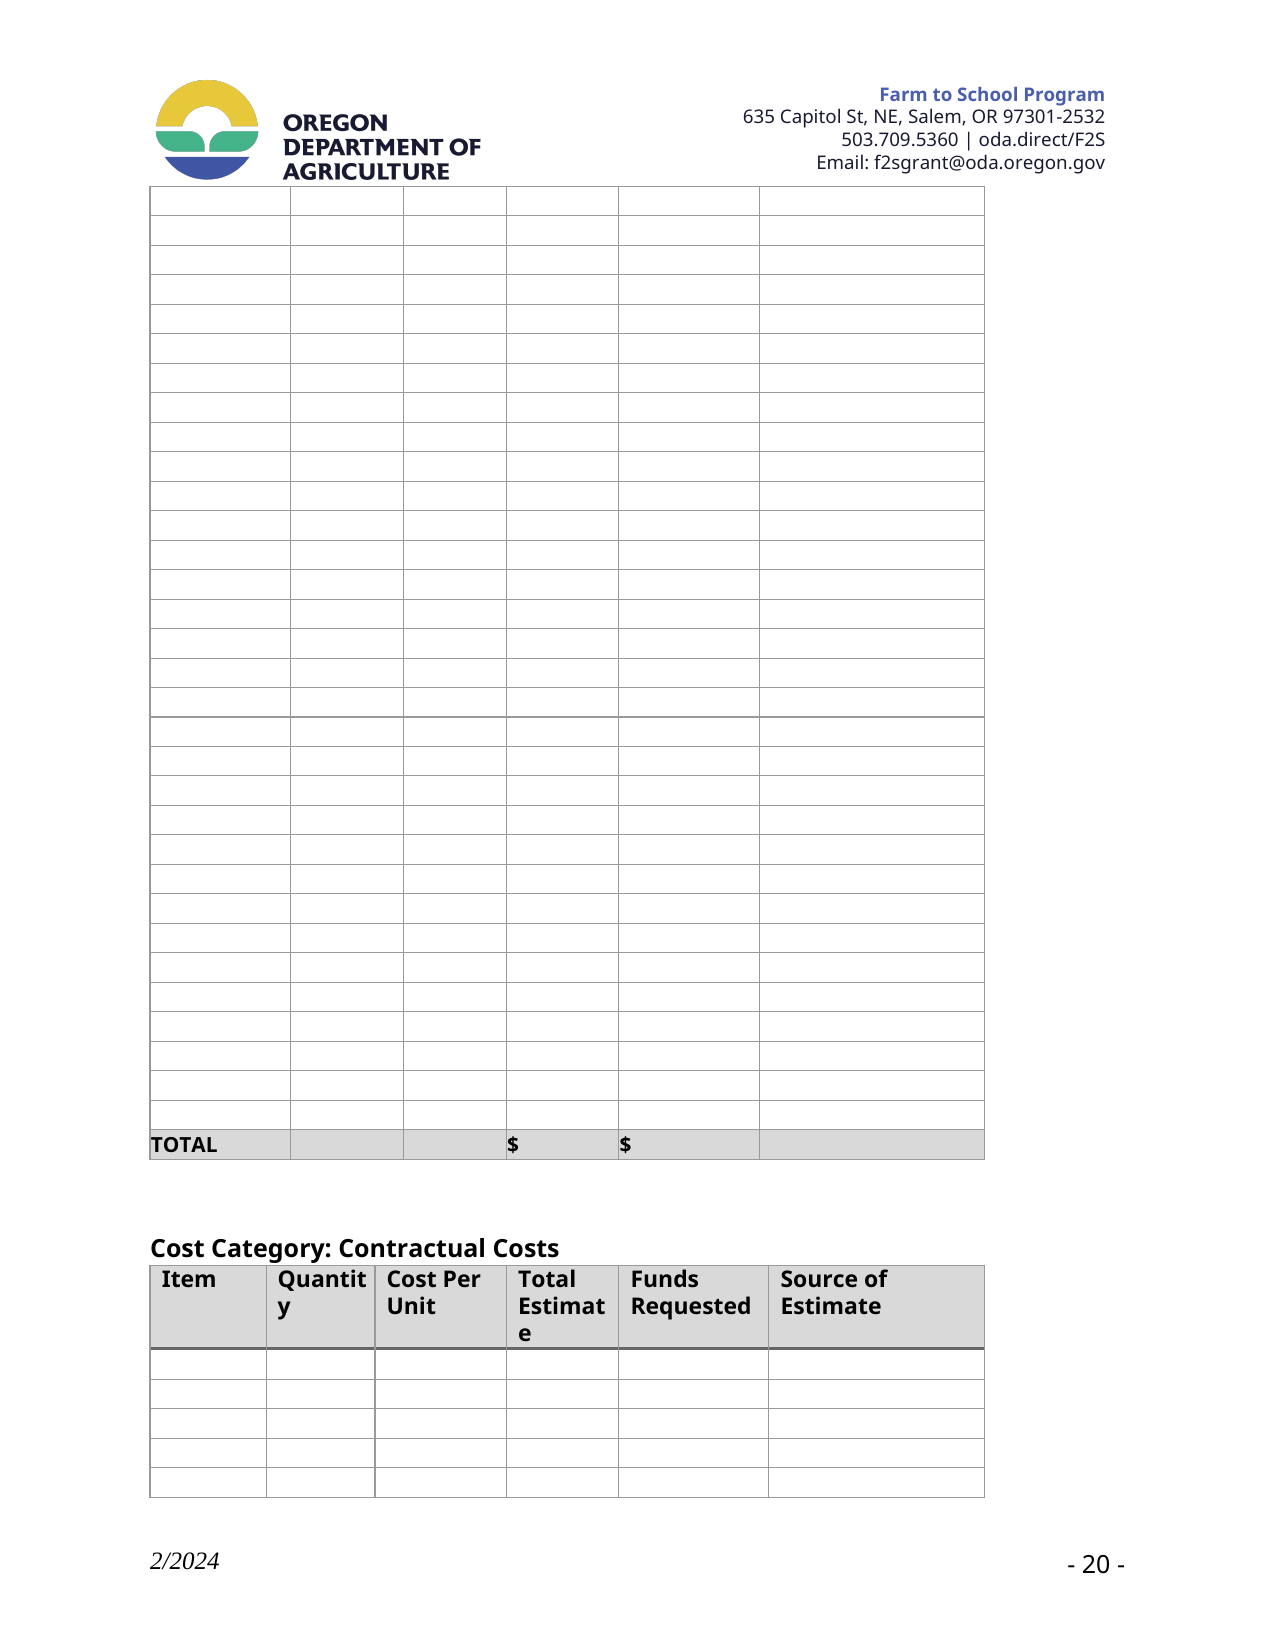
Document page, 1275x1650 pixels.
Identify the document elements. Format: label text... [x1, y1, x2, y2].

table_cell [291, 1042, 403, 1070]
table_cell [291, 865, 403, 893]
table_cell [769, 1468, 984, 1497]
table_cell [291, 541, 403, 569]
table_cell [760, 806, 984, 834]
table_cell [760, 334, 984, 363]
table_cell [760, 688, 984, 716]
table_cell [760, 305, 984, 333]
table_cell [760, 1101, 984, 1129]
table_cell [507, 983, 618, 1011]
picture [150, 75, 483, 186]
table_cell [507, 216, 618, 245]
table_cell [404, 1130, 506, 1159]
table_cell [404, 393, 506, 422]
table_cell [151, 482, 290, 510]
table_cell TOTAL [151, 1130, 290, 1159]
table_cell [507, 835, 618, 864]
table_cell [151, 865, 290, 893]
table_cell [507, 1468, 618, 1497]
table_cell [151, 423, 290, 451]
table_header Funds Requested [619, 1266, 768, 1347]
table_cell [291, 629, 403, 657]
table_cell [760, 924, 984, 952]
table_cell [404, 953, 506, 982]
table_cell [760, 275, 984, 304]
table_cell [760, 659, 984, 687]
table_cell [769, 1350, 984, 1379]
table_cell [619, 924, 759, 952]
table_cell [151, 1042, 290, 1070]
table_cell [507, 246, 618, 274]
table_cell [291, 511, 403, 539]
table_cell [267, 1380, 374, 1408]
table_cell [760, 600, 984, 628]
table_cell [619, 187, 759, 215]
table_cell [404, 511, 506, 539]
table_cell [291, 187, 403, 215]
table_cell [619, 688, 759, 716]
table_cell [151, 688, 290, 716]
table_cell [404, 688, 506, 716]
table_cell [151, 1071, 290, 1100]
table_cell [151, 835, 290, 864]
table_cell [760, 835, 984, 864]
table_cell [151, 806, 290, 834]
table_cell [404, 659, 506, 687]
table_cell [507, 305, 618, 333]
table_cell [507, 423, 618, 451]
table_cell [760, 541, 984, 569]
table_cell [404, 865, 506, 893]
table_cell [760, 983, 984, 1011]
table_cell [151, 953, 290, 982]
table_cell [760, 364, 984, 392]
table_cell [404, 776, 506, 805]
table_cell [291, 718, 403, 746]
table_cell [404, 1012, 506, 1041]
table_cell [151, 1439, 266, 1467]
table_cell [760, 452, 984, 481]
table_cell [619, 305, 759, 333]
table_cell [507, 511, 618, 539]
table_cell [760, 718, 984, 746]
table_cell [507, 865, 618, 893]
table_cell [507, 187, 618, 215]
table_cell [291, 659, 403, 687]
table_cell [507, 1012, 618, 1041]
table_cell [404, 983, 506, 1011]
table_cell [760, 629, 984, 657]
table_cell [760, 393, 984, 422]
table_cell [404, 924, 506, 952]
table_cell [291, 305, 403, 333]
table_cell [291, 1130, 403, 1159]
table_cell [291, 747, 403, 775]
table_cell [619, 1380, 768, 1408]
table_cell [507, 570, 618, 598]
table_cell [404, 482, 506, 510]
table_header Cost Per Unit [376, 1266, 506, 1347]
table_cell [404, 364, 506, 392]
table_cell [760, 953, 984, 982]
table_cell [619, 835, 759, 864]
table_cell [760, 187, 984, 215]
table_cell [619, 1012, 759, 1041]
table_cell [507, 1101, 618, 1129]
table_cell [619, 246, 759, 274]
table_cell [267, 1409, 374, 1438]
text Cost Category: Contractual Costs [150, 1231, 1125, 1265]
table_cell [507, 275, 618, 304]
table_cell [619, 776, 759, 805]
table_cell [507, 776, 618, 805]
table_cell [619, 1409, 768, 1438]
table_cell [507, 894, 618, 923]
table_cell [507, 482, 618, 510]
table_cell [619, 894, 759, 923]
table_cell [619, 659, 759, 687]
table_cell [151, 541, 290, 569]
table_cell [291, 452, 403, 481]
table_cell [291, 570, 403, 598]
table_cell [507, 659, 618, 687]
table_header Total Estimate [507, 1266, 618, 1347]
table_cell [619, 1439, 768, 1467]
table_cell [404, 275, 506, 304]
table_cell [769, 1409, 984, 1438]
table_cell [151, 747, 290, 775]
table_header Source of Estimate [769, 1266, 984, 1347]
table_cell [267, 1350, 374, 1379]
table_cell [507, 452, 618, 481]
table_cell [619, 216, 759, 245]
table_cell [151, 216, 290, 245]
table_cell [507, 334, 618, 363]
table_cell [404, 806, 506, 834]
table_cell [507, 1071, 618, 1100]
table_cell [404, 452, 506, 481]
table_cell [291, 393, 403, 422]
table_header Quantity [267, 1266, 374, 1347]
table_cell [151, 364, 290, 392]
table_cell [376, 1468, 506, 1497]
table_cell [507, 924, 618, 952]
table_cell [760, 482, 984, 510]
table_cell [507, 718, 618, 746]
table_cell [619, 1468, 768, 1497]
table_cell [151, 275, 290, 304]
table_cell [404, 570, 506, 598]
table_cell [619, 806, 759, 834]
table_cell [151, 1012, 290, 1041]
table_cell [151, 776, 290, 805]
table_cell [619, 953, 759, 982]
table_cell [507, 364, 618, 392]
table_cell [267, 1439, 374, 1467]
table_cell [619, 865, 759, 893]
table_cell [376, 1409, 506, 1438]
table_cell [619, 482, 759, 510]
table_cell [291, 275, 403, 304]
table_cell [404, 894, 506, 923]
table_cell [404, 629, 506, 657]
table_cell [404, 187, 506, 215]
table_cell [291, 835, 403, 864]
table_cell [291, 983, 403, 1011]
table_cell [769, 1439, 984, 1467]
table_cell [291, 600, 403, 628]
table_cell [291, 1012, 403, 1041]
table_cell [760, 423, 984, 451]
table_cell [291, 688, 403, 716]
table_cell [507, 393, 618, 422]
table_cell [291, 953, 403, 982]
table_cell [507, 1439, 618, 1467]
table_cell [151, 1468, 266, 1497]
table_cell [507, 1380, 618, 1408]
table_cell [151, 924, 290, 952]
table_cell [376, 1350, 506, 1379]
table_cell [376, 1439, 506, 1467]
table_cell [760, 1130, 984, 1159]
table_cell [404, 423, 506, 451]
table_cell [404, 600, 506, 628]
table_cell [291, 364, 403, 392]
table_cell [619, 570, 759, 598]
table_cell [404, 305, 506, 333]
table_cell [151, 187, 290, 215]
table_cell [619, 423, 759, 451]
table_cell [291, 894, 403, 923]
table_cell [291, 806, 403, 834]
table_cell [507, 1409, 618, 1438]
table_cell [760, 865, 984, 893]
table_cell [507, 1042, 618, 1070]
table_cell [507, 953, 618, 982]
table_cell [619, 600, 759, 628]
table_cell [760, 216, 984, 245]
table_cell [760, 511, 984, 539]
table_cell [151, 1409, 266, 1438]
table_cell [291, 482, 403, 510]
table_cell [760, 1012, 984, 1041]
table_cell [151, 393, 290, 422]
table_cell [151, 600, 290, 628]
table_cell [760, 570, 984, 598]
table_cell [619, 1071, 759, 1100]
table_cell [619, 718, 759, 746]
table_cell [760, 1042, 984, 1070]
table_cell [507, 747, 618, 775]
table_cell [151, 983, 290, 1011]
table_cell [760, 747, 984, 775]
table_cell [404, 1101, 506, 1129]
table_cell [404, 835, 506, 864]
table_cell [619, 275, 759, 304]
table_cell [507, 541, 618, 569]
table_cell [151, 1380, 266, 1408]
table_cell [151, 659, 290, 687]
table_cell [619, 334, 759, 363]
table_cell [151, 1350, 266, 1379]
table_cell [507, 629, 618, 657]
table_cell $ [619, 1130, 759, 1159]
table_cell $ [507, 1130, 618, 1159]
table_cell [291, 924, 403, 952]
table_cell [151, 246, 290, 274]
table_header Item [151, 1266, 266, 1347]
table_cell [619, 393, 759, 422]
table_cell [619, 983, 759, 1011]
table_cell [291, 423, 403, 451]
table_cell [769, 1380, 984, 1408]
table_cell [151, 718, 290, 746]
table_cell [291, 334, 403, 363]
table_cell [151, 1101, 290, 1129]
table_cell [291, 776, 403, 805]
table_cell [619, 747, 759, 775]
table_cell [151, 894, 290, 923]
table_cell [291, 246, 403, 274]
table_cell [619, 629, 759, 657]
table_cell [404, 334, 506, 363]
table_cell [376, 1380, 506, 1408]
table_cell [404, 246, 506, 274]
table_cell [404, 1042, 506, 1070]
table_cell [760, 246, 984, 274]
table_cell [151, 629, 290, 657]
table_cell [291, 1101, 403, 1129]
table_cell [404, 718, 506, 746]
table_cell [619, 1101, 759, 1129]
table_cell [619, 511, 759, 539]
table_cell [760, 1071, 984, 1100]
table_cell [291, 1071, 403, 1100]
table_cell [619, 452, 759, 481]
table_cell [291, 216, 403, 245]
table_cell [760, 776, 984, 805]
table_cell [619, 364, 759, 392]
table_cell [404, 1071, 506, 1100]
table_cell [404, 541, 506, 569]
table_cell [267, 1468, 374, 1497]
table_cell [507, 1350, 618, 1379]
table_cell [760, 894, 984, 923]
table_cell [151, 452, 290, 481]
table_cell [151, 305, 290, 333]
table_cell [507, 806, 618, 834]
table_cell [619, 1042, 759, 1070]
table_cell [619, 1350, 768, 1379]
table_cell [404, 747, 506, 775]
table_cell [507, 600, 618, 628]
table_cell [619, 541, 759, 569]
table_cell [151, 570, 290, 598]
table_cell [151, 511, 290, 539]
table_cell [404, 216, 506, 245]
table_cell [151, 334, 290, 363]
table_cell [507, 688, 618, 716]
